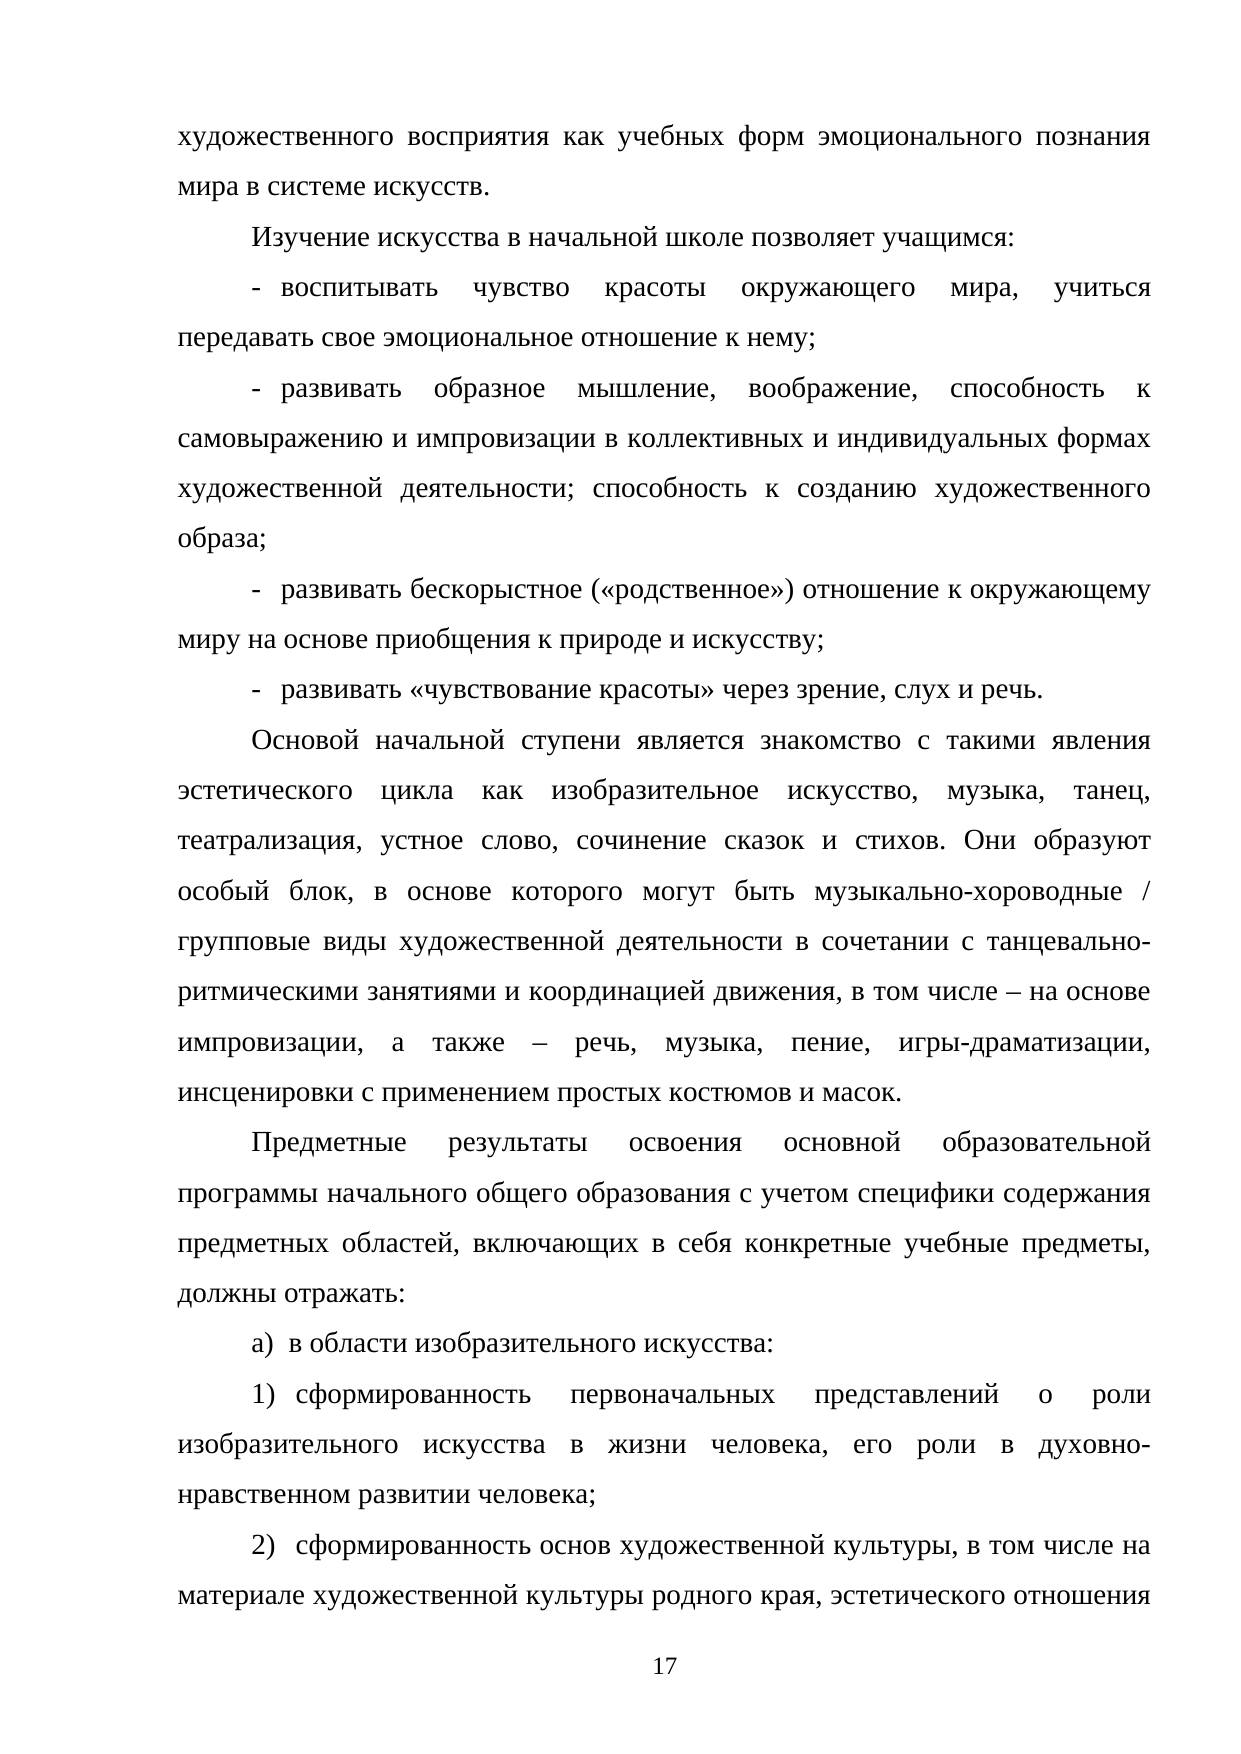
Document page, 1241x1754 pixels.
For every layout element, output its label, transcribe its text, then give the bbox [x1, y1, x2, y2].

list сформированность первоначальных представлений о роли изобразительного искусства в жизни человека, его роли в духовно-нравственном развитии человека; [177, 1376, 1152, 1510]
list развивать образное мышление, воображение, способность к самовыражению и импровизации в коллективных и индивидуальных формах художественной деятельности; способность к созданию художественного образа; [177, 370, 1152, 554]
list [177, 1527, 1152, 1611]
text Предметные результаты освоения основной образовательной программы начального общего образования с учетом специфики содержания предметных областей, включающих в себя конкретные учебные предметы, должны отражать: [177, 1124, 1152, 1309]
text Изучение искусства в начальной школе позволяет учащимся: [177, 219, 1152, 252]
list развивать бескорыстное («родственное») отношение к окружающему миру на основе приобщения к природе и искусству; [177, 571, 1152, 655]
text Основой начальной ступени является знакомство с такими явления эстетического цикла как изобразительное искусство, музыка, танец, театрализация, устное слово, сочинение сказок и стихов. Они образуют особый блок, в основе которого могут быть музыкально-хороводные / групповые виды художественной деятельности в сочетании с танцевально-ритмическими занятиями и координацией движения, в том числе – на основе импровизации, a также – речь, музыка, пение, игры-драматизации, инсценировки с применением простых костюмов и масок. [177, 722, 1152, 1108]
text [177, 118, 1152, 202]
text а) в области изобразительного искусства: [177, 1326, 1152, 1359]
list воспитывать чувство красоты окружающего мира, учиться передавать свое эмоциональное отношение к нему; [177, 269, 1152, 353]
list развивать «чувствование красоты» через зрение, слух и речь. [177, 672, 1152, 705]
